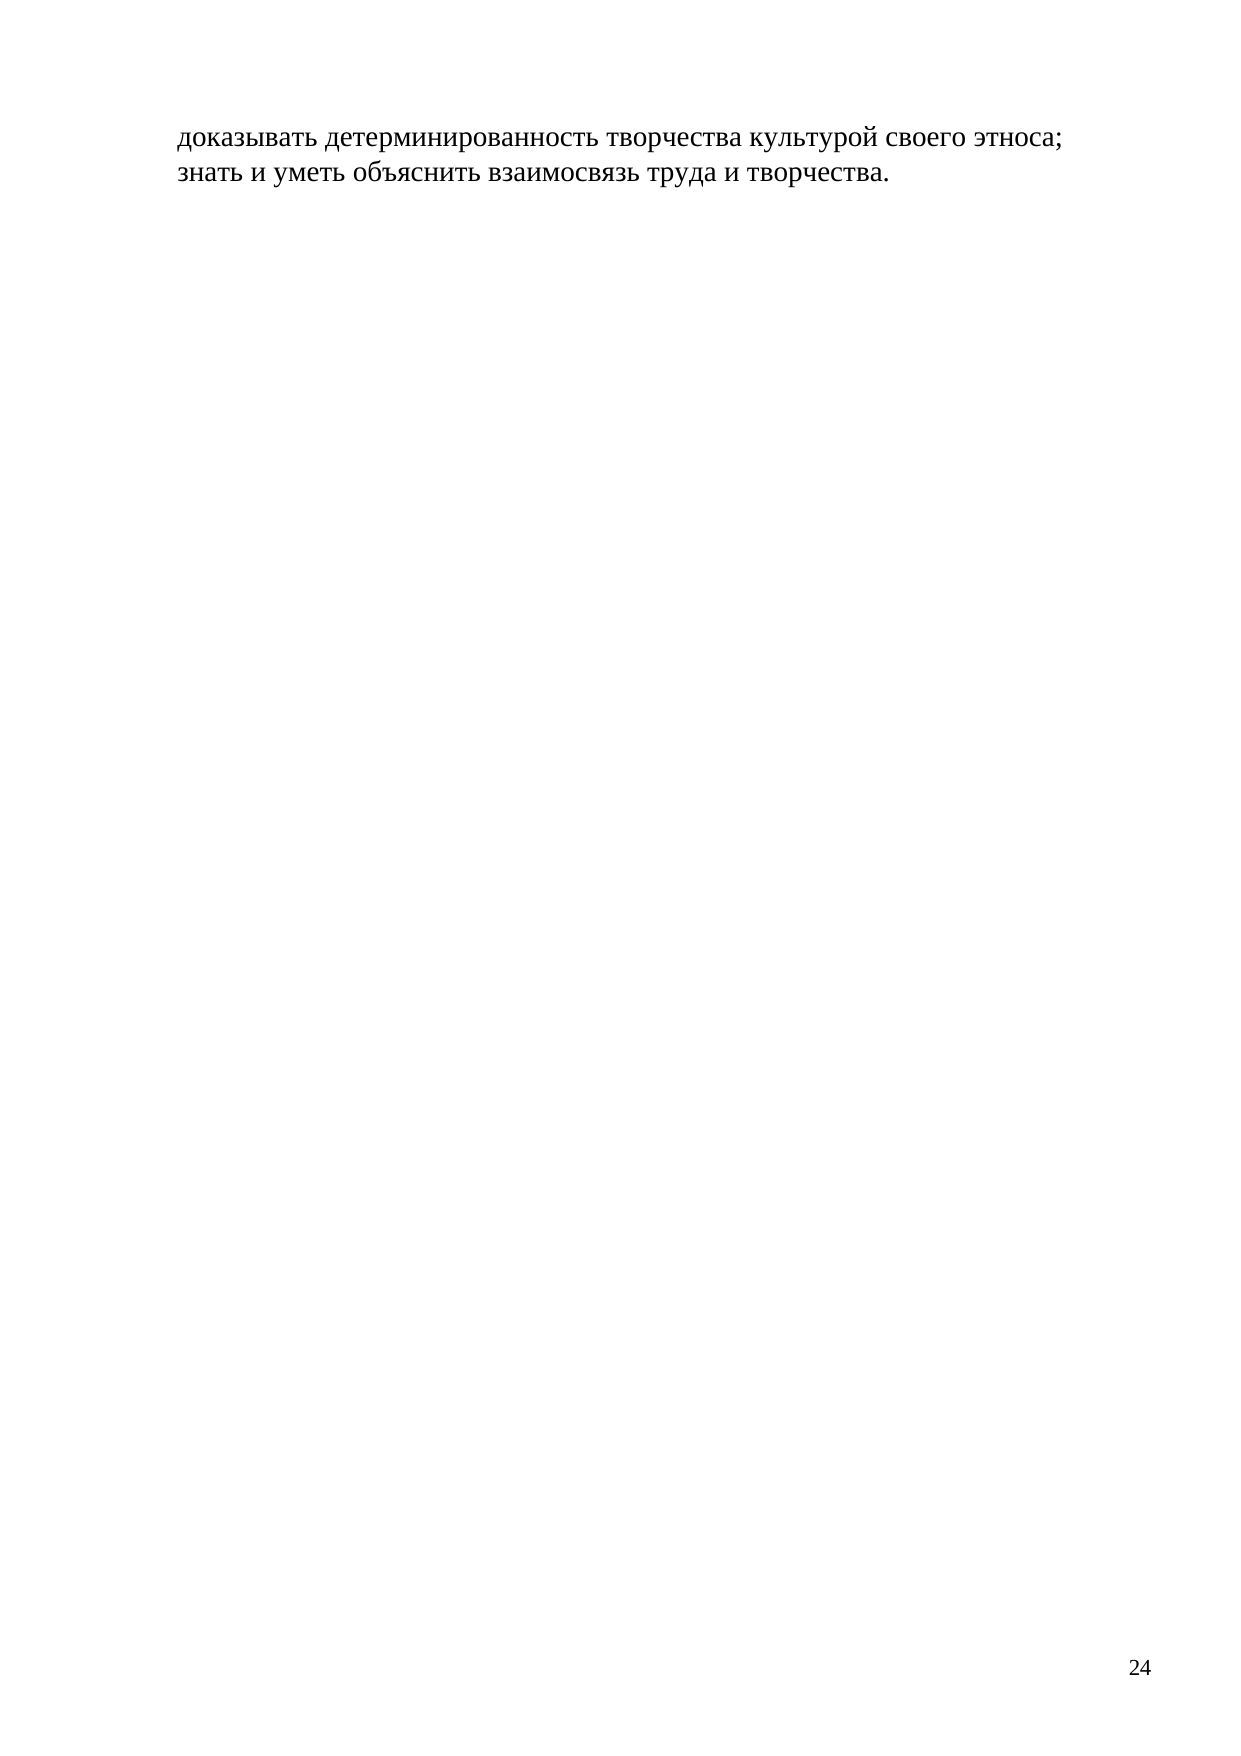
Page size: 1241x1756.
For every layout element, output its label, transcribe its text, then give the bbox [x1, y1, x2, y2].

text доказывать детерминированность творчества культурой своего этноса; знать и уметь объяснить взаимосвязь труда и творчества. [177, 119, 1066, 188]
